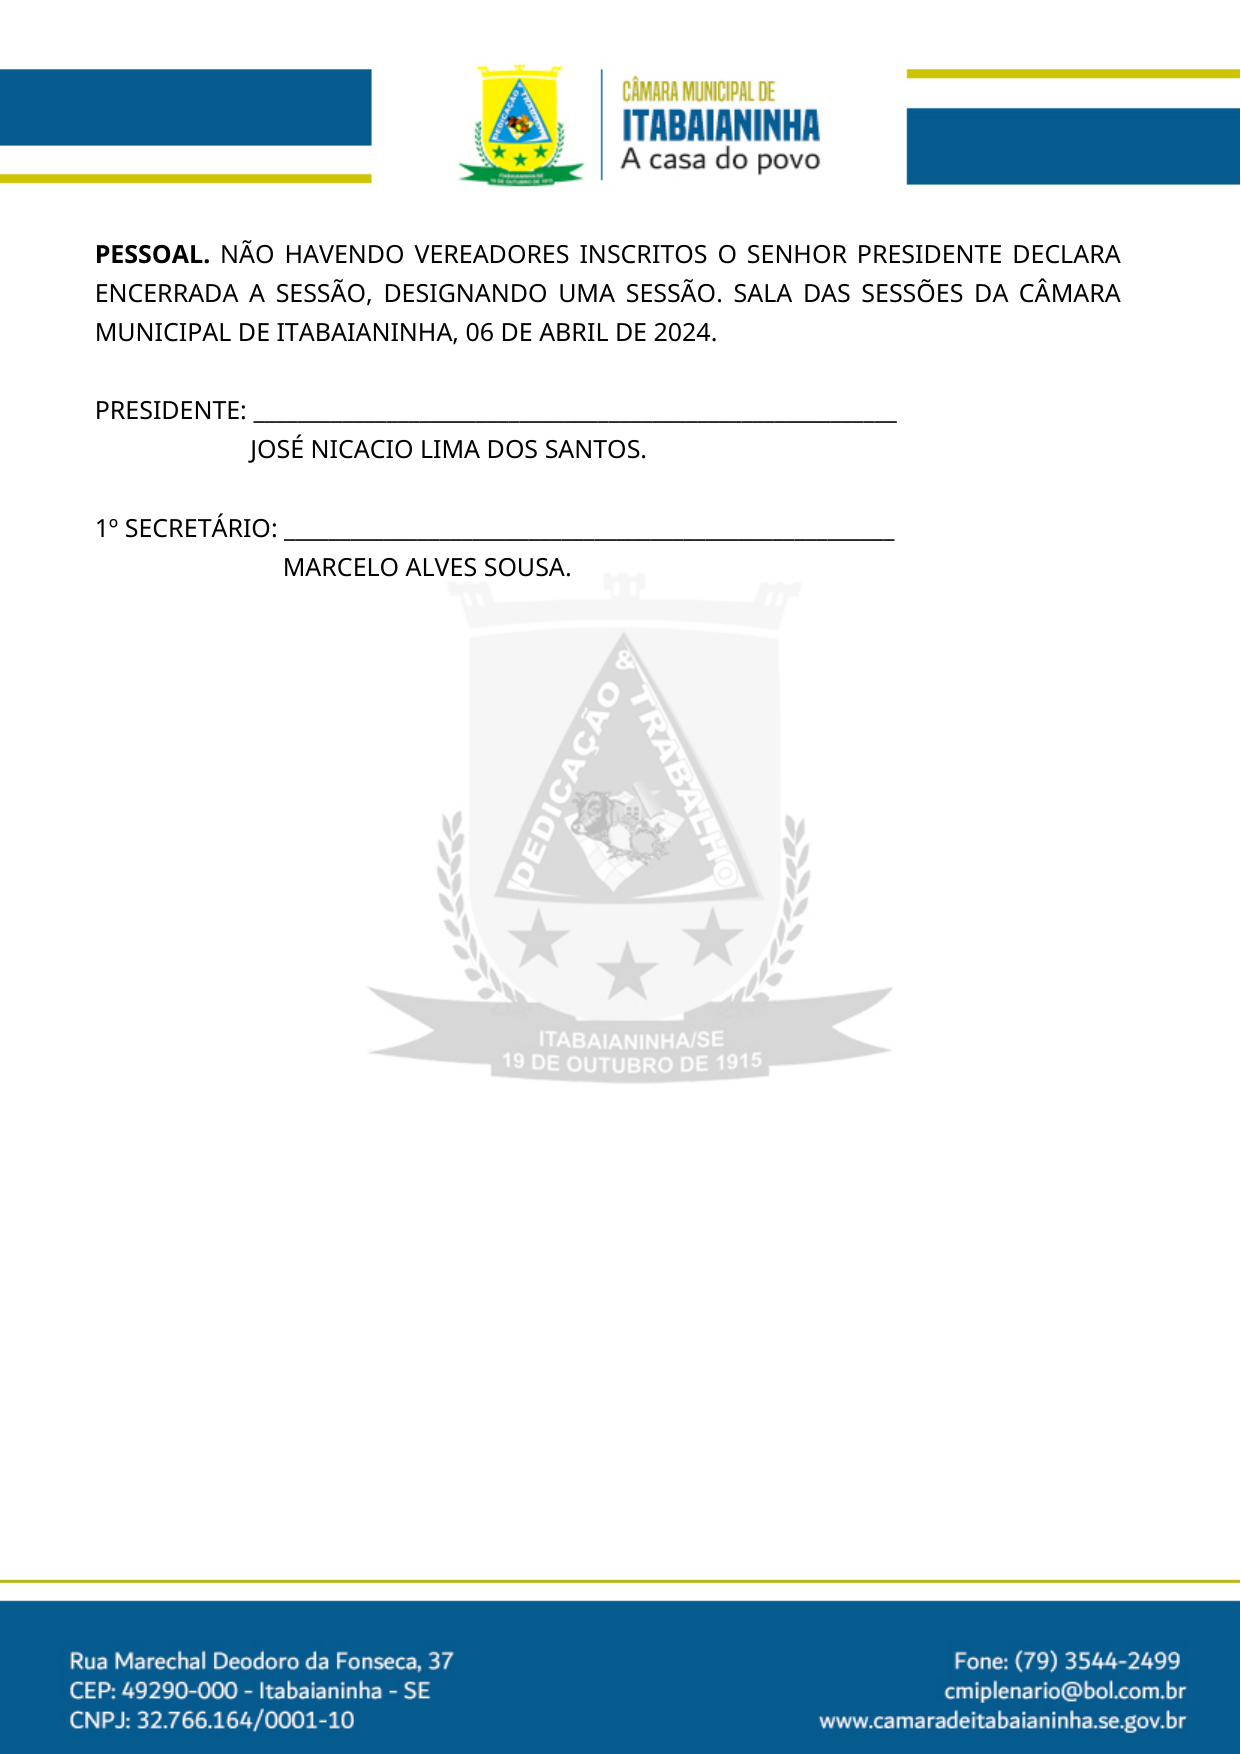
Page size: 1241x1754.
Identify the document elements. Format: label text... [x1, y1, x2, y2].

picture [0, 23, 1240, 1754]
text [94, 236, 1122, 349]
text JOSÉ NICACIO LIMA DOS SANTOS. [94, 432, 1152, 466]
text MARCELO ALVES SOUSA. [94, 549, 1146, 584]
text PRESIDENTE: __________________________________________________________ [94, 393, 1152, 427]
text 1º SECRETÁRIO: _______________________________________________________ [94, 510, 1146, 544]
